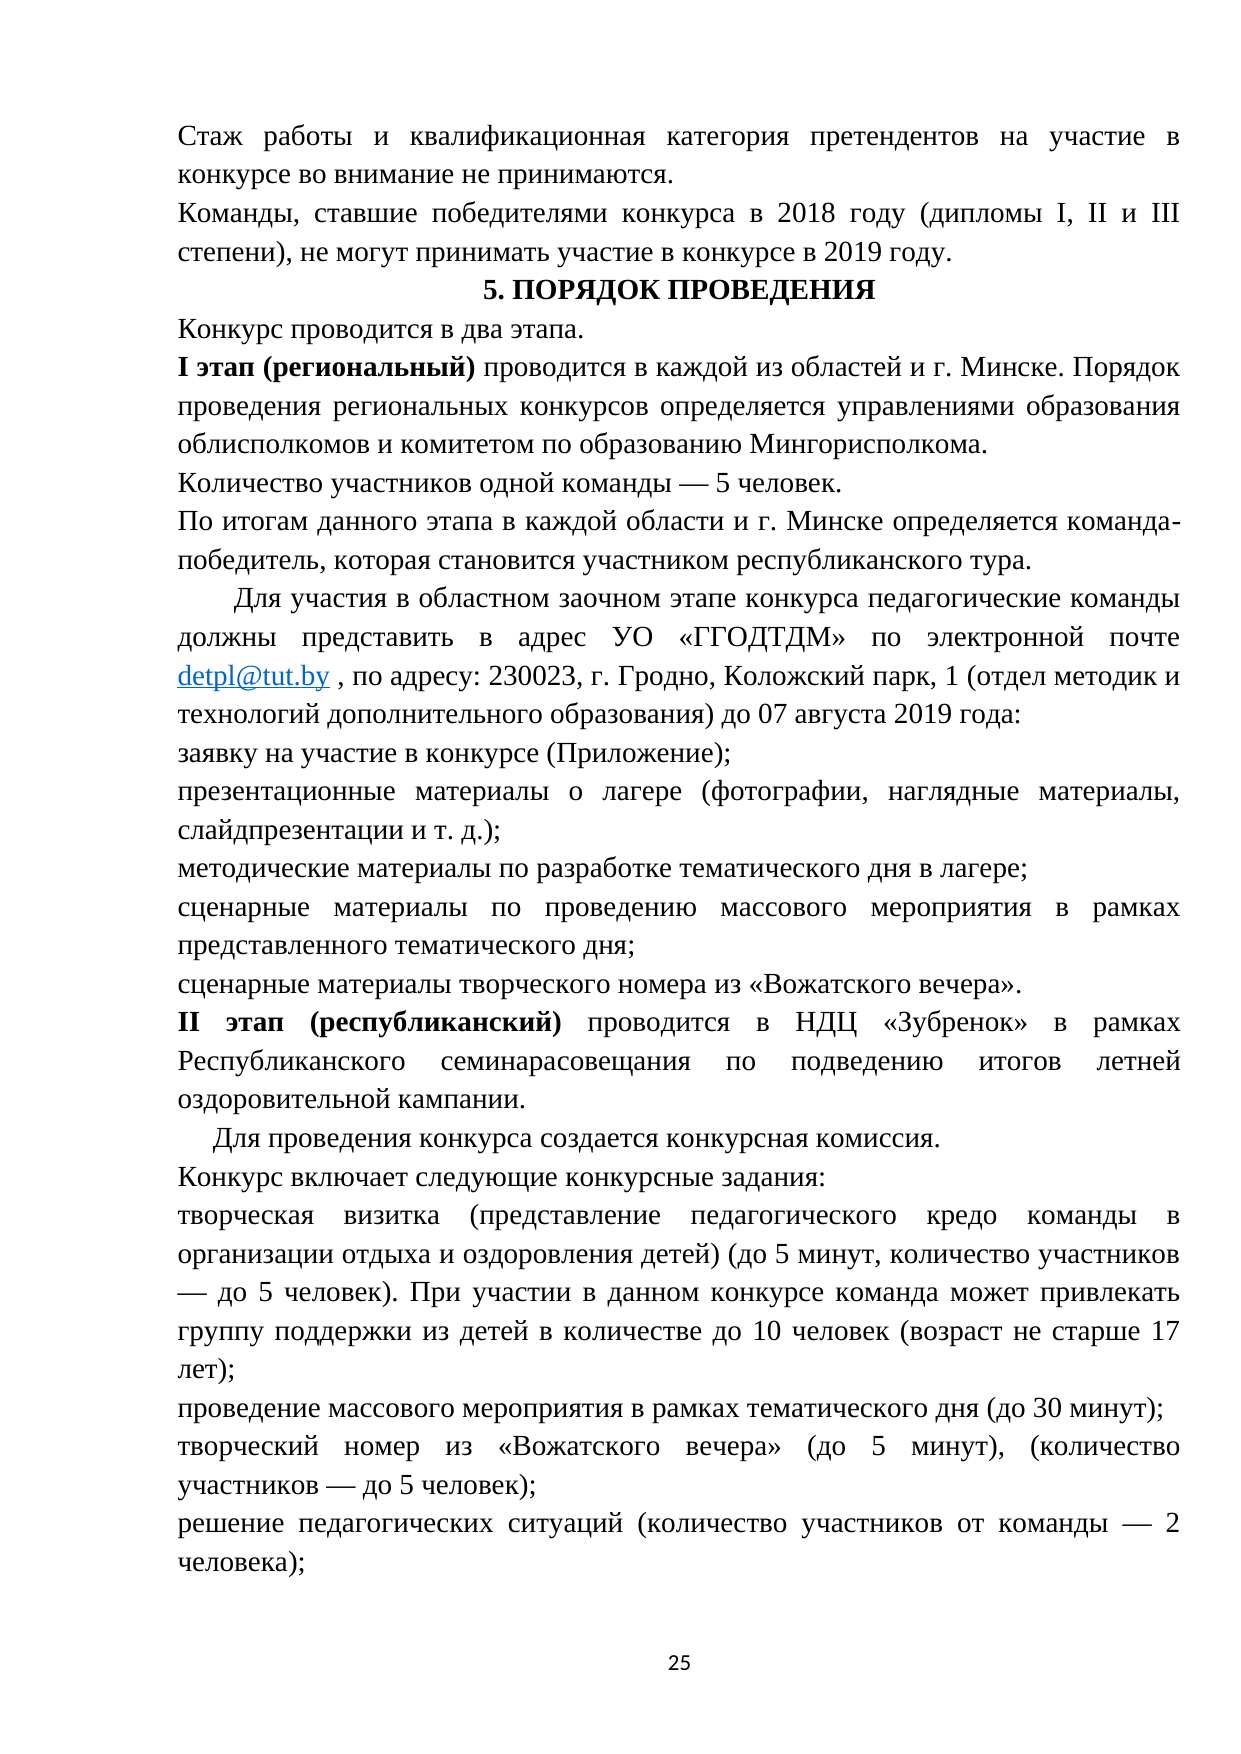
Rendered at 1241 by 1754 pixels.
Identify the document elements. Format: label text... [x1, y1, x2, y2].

text сценарные материалы творческого номера из «Вожатского вечера». [177, 966, 1181, 999]
text проведение массового мероприятия в рамках тематического дня (до 30 минут); [177, 1390, 1181, 1423]
text сценарные материалы по проведению массового мероприятия в рамках представленного тематического дня; [177, 889, 1181, 961]
text II этап (республиканский) проводится в НДЦ «Зубренок» в рамках Республиканского семинара­совещания по подведению итогов летней оздоровительной кампании. [177, 1004, 1181, 1115]
text заявку на участие в конкурсе (Приложение); [177, 735, 1181, 768]
text Команды, ставшие победителями конкурса в 2018 году (дипломы I, II и III степени), не могут принимать участие в конкурсе в 2019 году. [177, 195, 1181, 267]
text Для проведения конкурса создается конкурсная комиссия. [177, 1120, 1181, 1154]
text творческий номер из «Вожатского вечера» (до 5 минут), (количество участников — до 5 человек); [177, 1428, 1181, 1501]
text 5. ПОРЯДОК ПРОВЕДЕНИЯ [177, 272, 1181, 306]
text Конкурс включает следующие конкурсные задания: [177, 1159, 1181, 1192]
text решение педагогических ситуаций (количество участников от команды — 2 человека); [177, 1506, 1181, 1578]
text I этап (региональный) проводится в каждой из областей и г. Минске. Порядок проведения региональных конкурсов определяется управлениями образования облисполкомов и комитетом по образованию Мингорисполкома. [177, 349, 1181, 460]
text методические материалы по разработке тематического дня в лагере; [177, 850, 1181, 884]
text творческая визитка (представление педагогического кредо команды в организации отдыха и оздоровления детей) (до 5 минут, количество участников — до 5 человек). При участии в данном конкурсе команда может привлекать группу поддержки из детей в количестве до 10 человек (возраст не старше 17 лет); [177, 1197, 1181, 1385]
text Конкурс проводится в два этапа. [177, 311, 1181, 344]
text презентационные материалы о лагере (фотографии, наглядные материалы, слайд­презентации и т. д.); [177, 773, 1181, 845]
text Количество участников одной команды — 5 человек. [177, 465, 1181, 498]
text По итогам данного этапа в каждой области и г. Минске определяется команда­победитель, которая становится участником республиканского тура. [177, 503, 1181, 576]
text Стаж работы и квалификационная категория претендентов на участие в конкурсе во внимание не принимаются. [177, 118, 1181, 190]
text Для участия в областном заочном этапе конкурса педагогические команды должны представить в адрес УО «ГГОДТДМ» по электронной почте detpl@tut.by , по адресу: 230023, г. Гродно, Коложский парк, 1 (отдел методик и технологий дополнительного образования) до 07 августа 2019 года: [177, 581, 1181, 730]
